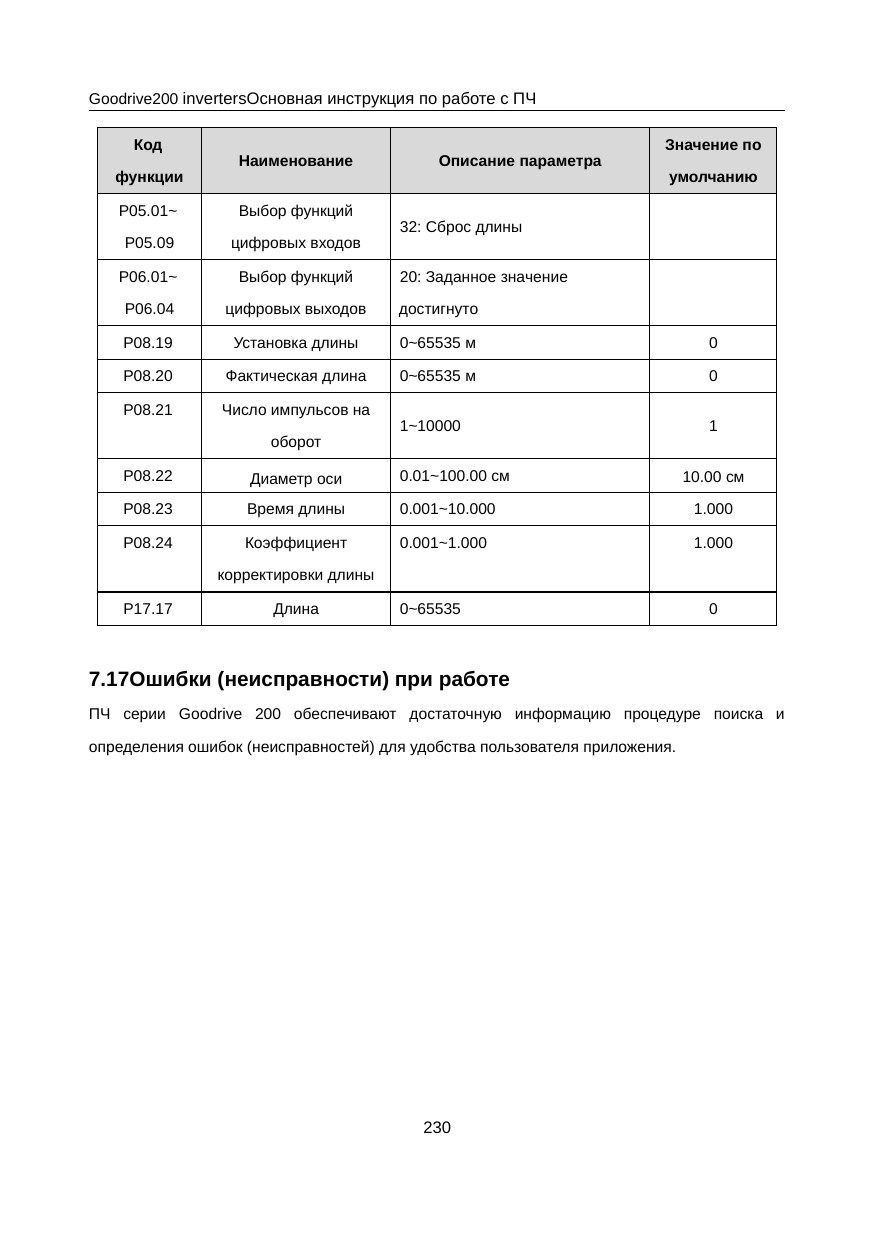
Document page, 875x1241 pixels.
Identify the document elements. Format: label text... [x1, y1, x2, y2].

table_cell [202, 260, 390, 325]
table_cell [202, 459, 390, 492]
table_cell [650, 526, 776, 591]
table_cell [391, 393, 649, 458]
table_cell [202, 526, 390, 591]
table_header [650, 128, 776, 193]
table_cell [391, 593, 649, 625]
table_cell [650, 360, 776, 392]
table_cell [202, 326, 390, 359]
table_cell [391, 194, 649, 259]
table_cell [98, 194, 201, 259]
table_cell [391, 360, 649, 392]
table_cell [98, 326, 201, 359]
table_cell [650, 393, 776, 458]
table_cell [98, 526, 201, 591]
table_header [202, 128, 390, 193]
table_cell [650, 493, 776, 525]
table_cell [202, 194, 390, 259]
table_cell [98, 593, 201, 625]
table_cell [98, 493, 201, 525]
text ПЧ серии Goodrive 200 обеспечивают достаточную информацию процедуре поиска и определения ошибок (неисправностей) для удобства пользователя приложения. [89, 698, 785, 763]
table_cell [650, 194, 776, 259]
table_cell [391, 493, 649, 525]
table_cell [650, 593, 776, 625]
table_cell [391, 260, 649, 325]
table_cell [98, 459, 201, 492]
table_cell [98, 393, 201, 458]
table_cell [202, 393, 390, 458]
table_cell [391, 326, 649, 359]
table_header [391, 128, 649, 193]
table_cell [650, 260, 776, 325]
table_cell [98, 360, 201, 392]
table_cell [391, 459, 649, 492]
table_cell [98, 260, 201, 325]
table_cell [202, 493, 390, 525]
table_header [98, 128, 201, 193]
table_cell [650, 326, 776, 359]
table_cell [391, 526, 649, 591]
subtitle 7.17Ошибки (неисправности) при работе [89, 663, 785, 693]
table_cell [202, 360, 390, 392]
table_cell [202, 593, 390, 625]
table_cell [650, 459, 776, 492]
